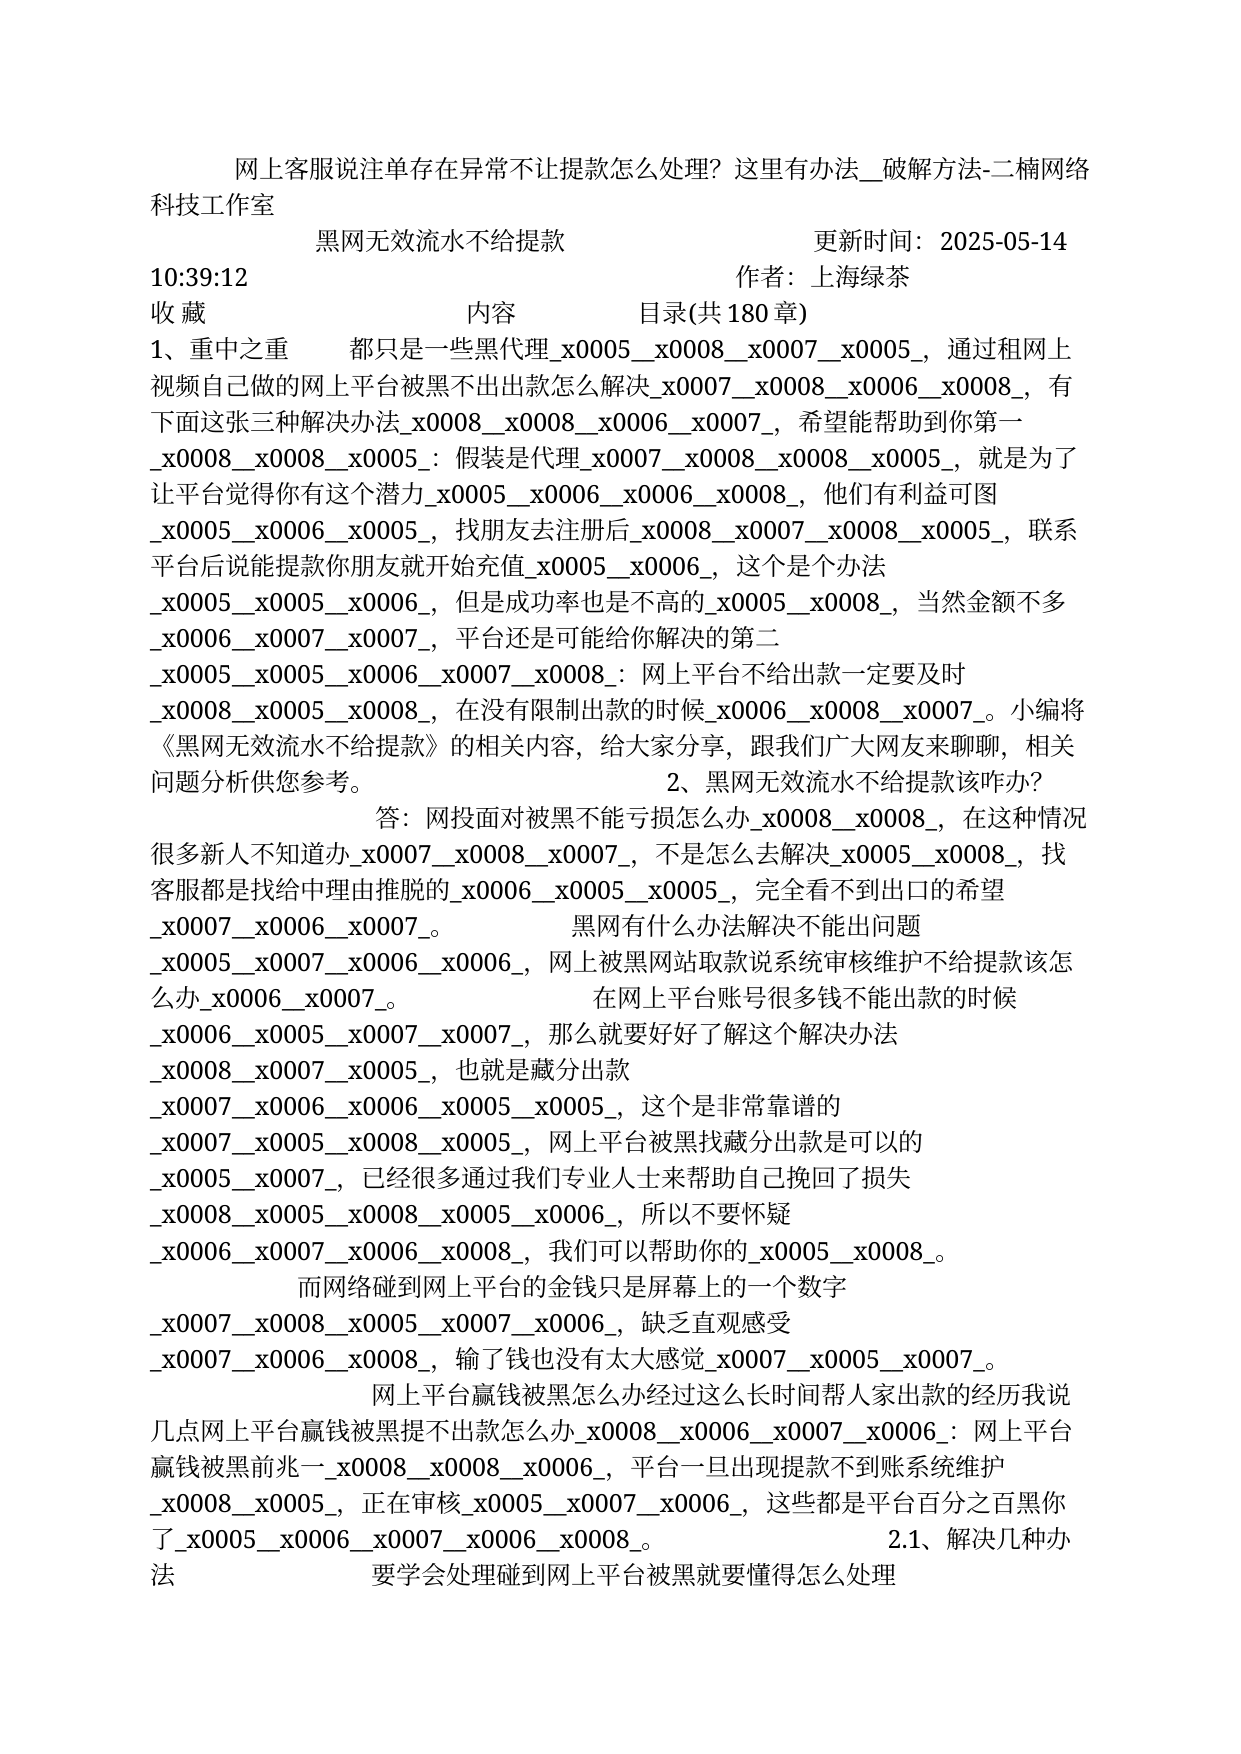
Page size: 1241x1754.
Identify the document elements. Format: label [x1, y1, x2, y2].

text [150, 150, 1090, 1592]
